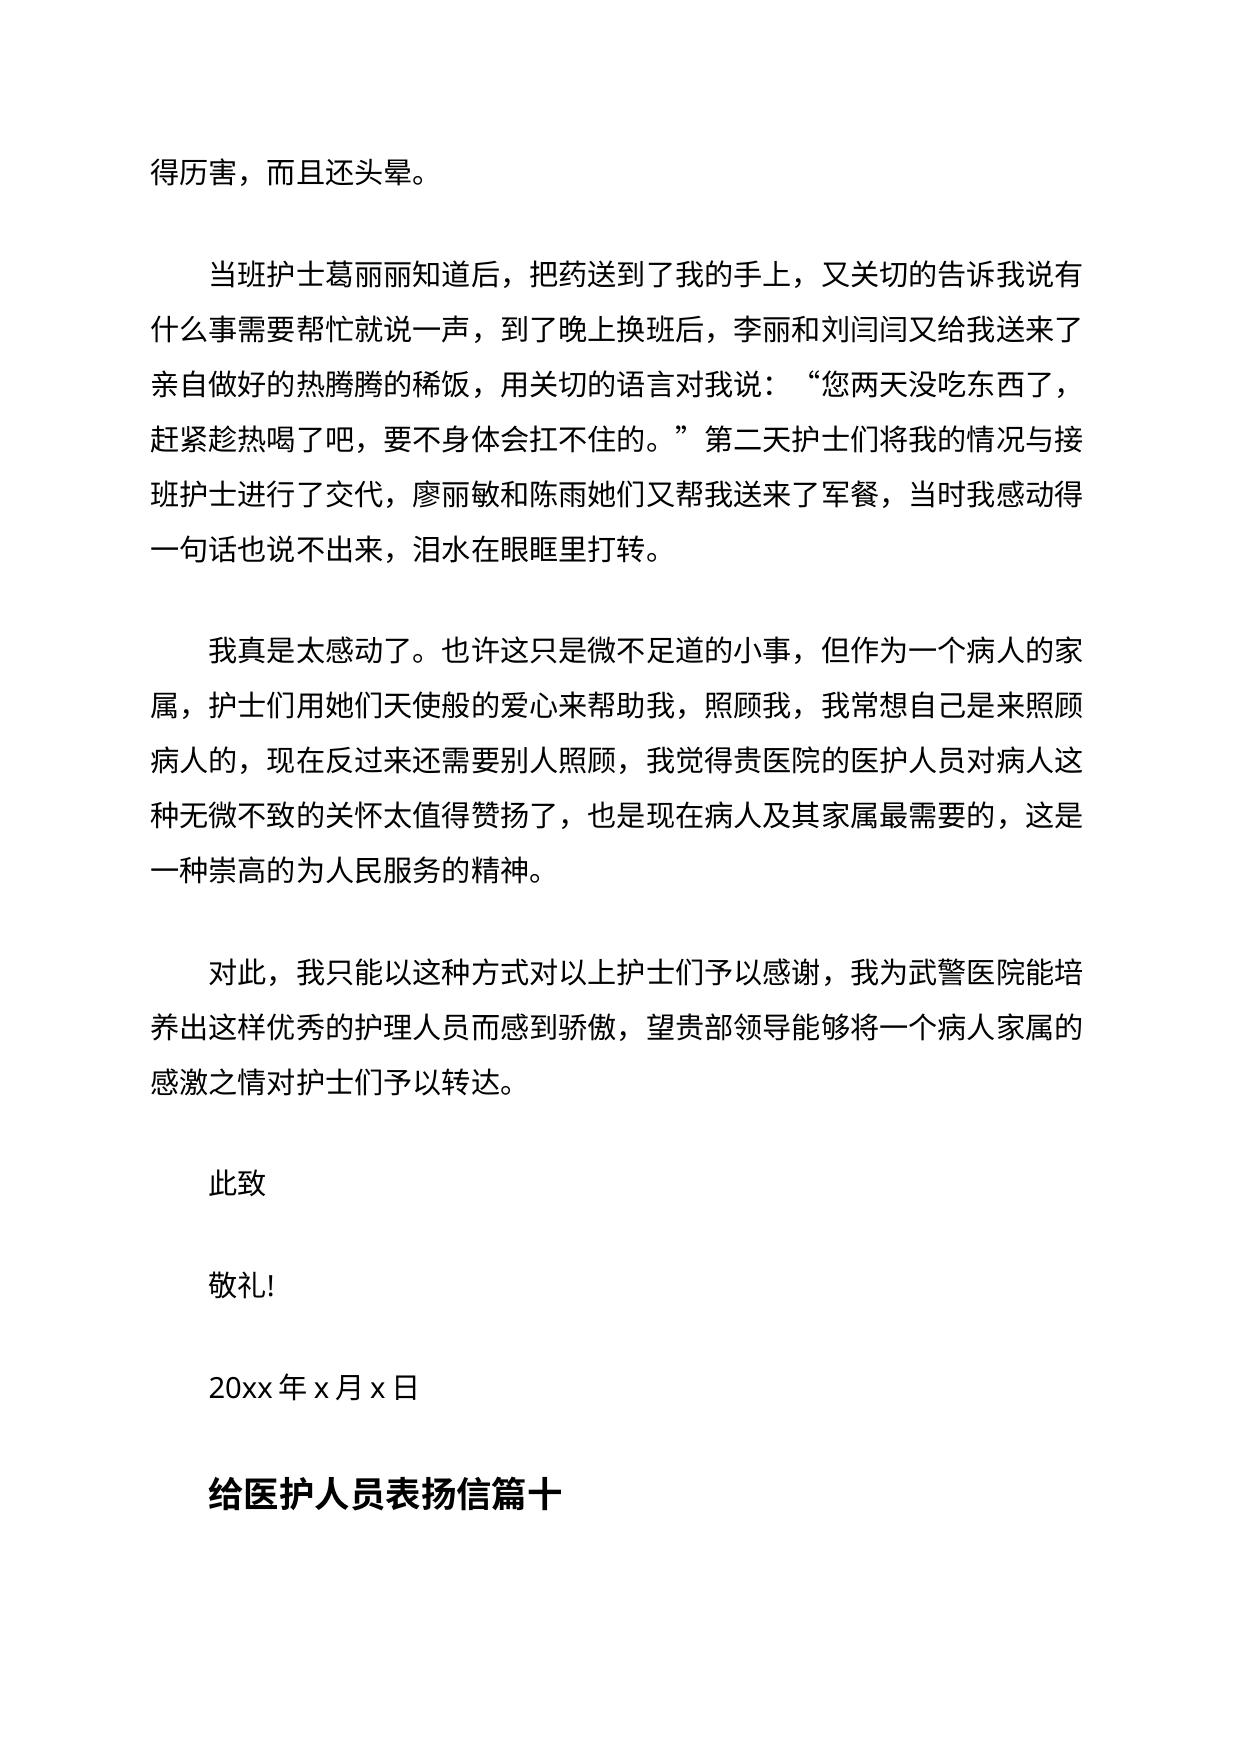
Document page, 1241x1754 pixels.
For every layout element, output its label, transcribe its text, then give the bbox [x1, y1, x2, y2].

text 我真是太感动了。也许这只是微不足道的小事，但作为一个病人的家属，护士们用她们天使般的爱心来帮助我，照顾我，我常想自己是来照顾病人的，现在反过来还需要别人照顾，我觉得贵医院的医护人员对病人这种无微不致的关怀太值得赞扬了，也是现在病人及其家属最需要的，这是一种崇高的为人民服务的精神。 [150, 628, 1090, 890]
text 20xx年x月x日 [150, 1365, 1090, 1407]
text 此致 [150, 1161, 1090, 1203]
text 对此，我只能以这种方式对以上护士们予以感谢，我为武警医院能培养出这样优秀的护理人员而感到骄傲，望贵部领导能够将一个病人家属的感激之情对护士们予以转达。 [150, 949, 1090, 1101]
text 当班护士葛丽丽知道后，把药送到了我的手上，又关切的告诉我说有什么事需要帮忙就说一声，到了晚上换班后，李丽和刘闫闫又给我送来了亲自做好的热腾腾的稀饭，用关切的语言对我说：“您两天没吃东西了，赶紧趁热喝了吧，要不身体会扛不住的。”第二天护士们将我的情况与接班护士进行了交代，廖丽敏和陈雨她们又帮我送来了军餐，当时我感动得一句话也说不出来，泪水在眼眶里打转。 [150, 252, 1090, 568]
text 给医护人员表扬信篇十 [150, 1467, 1090, 1518]
text 敬礼! [150, 1263, 1090, 1305]
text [150, 150, 1090, 192]
